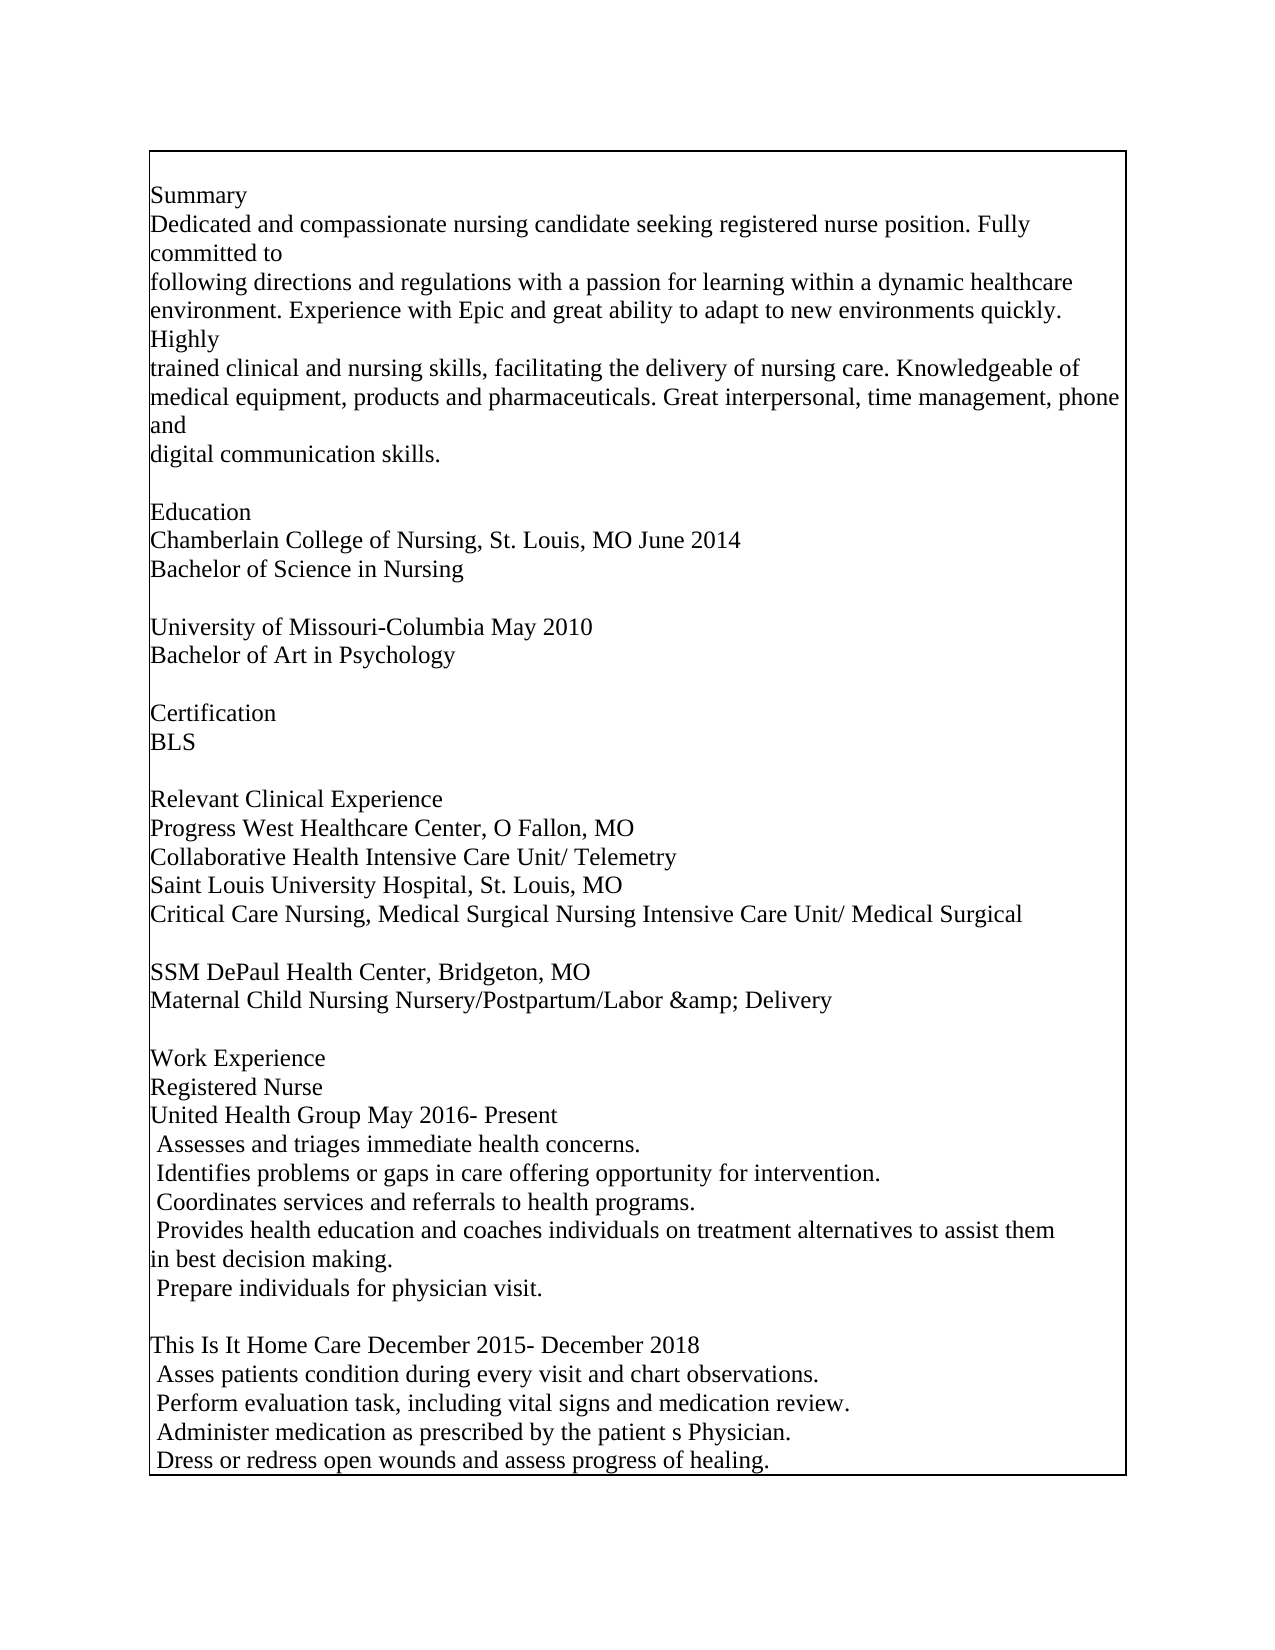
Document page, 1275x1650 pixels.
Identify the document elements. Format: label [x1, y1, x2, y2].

table_header [150, 152, 1125, 1474]
